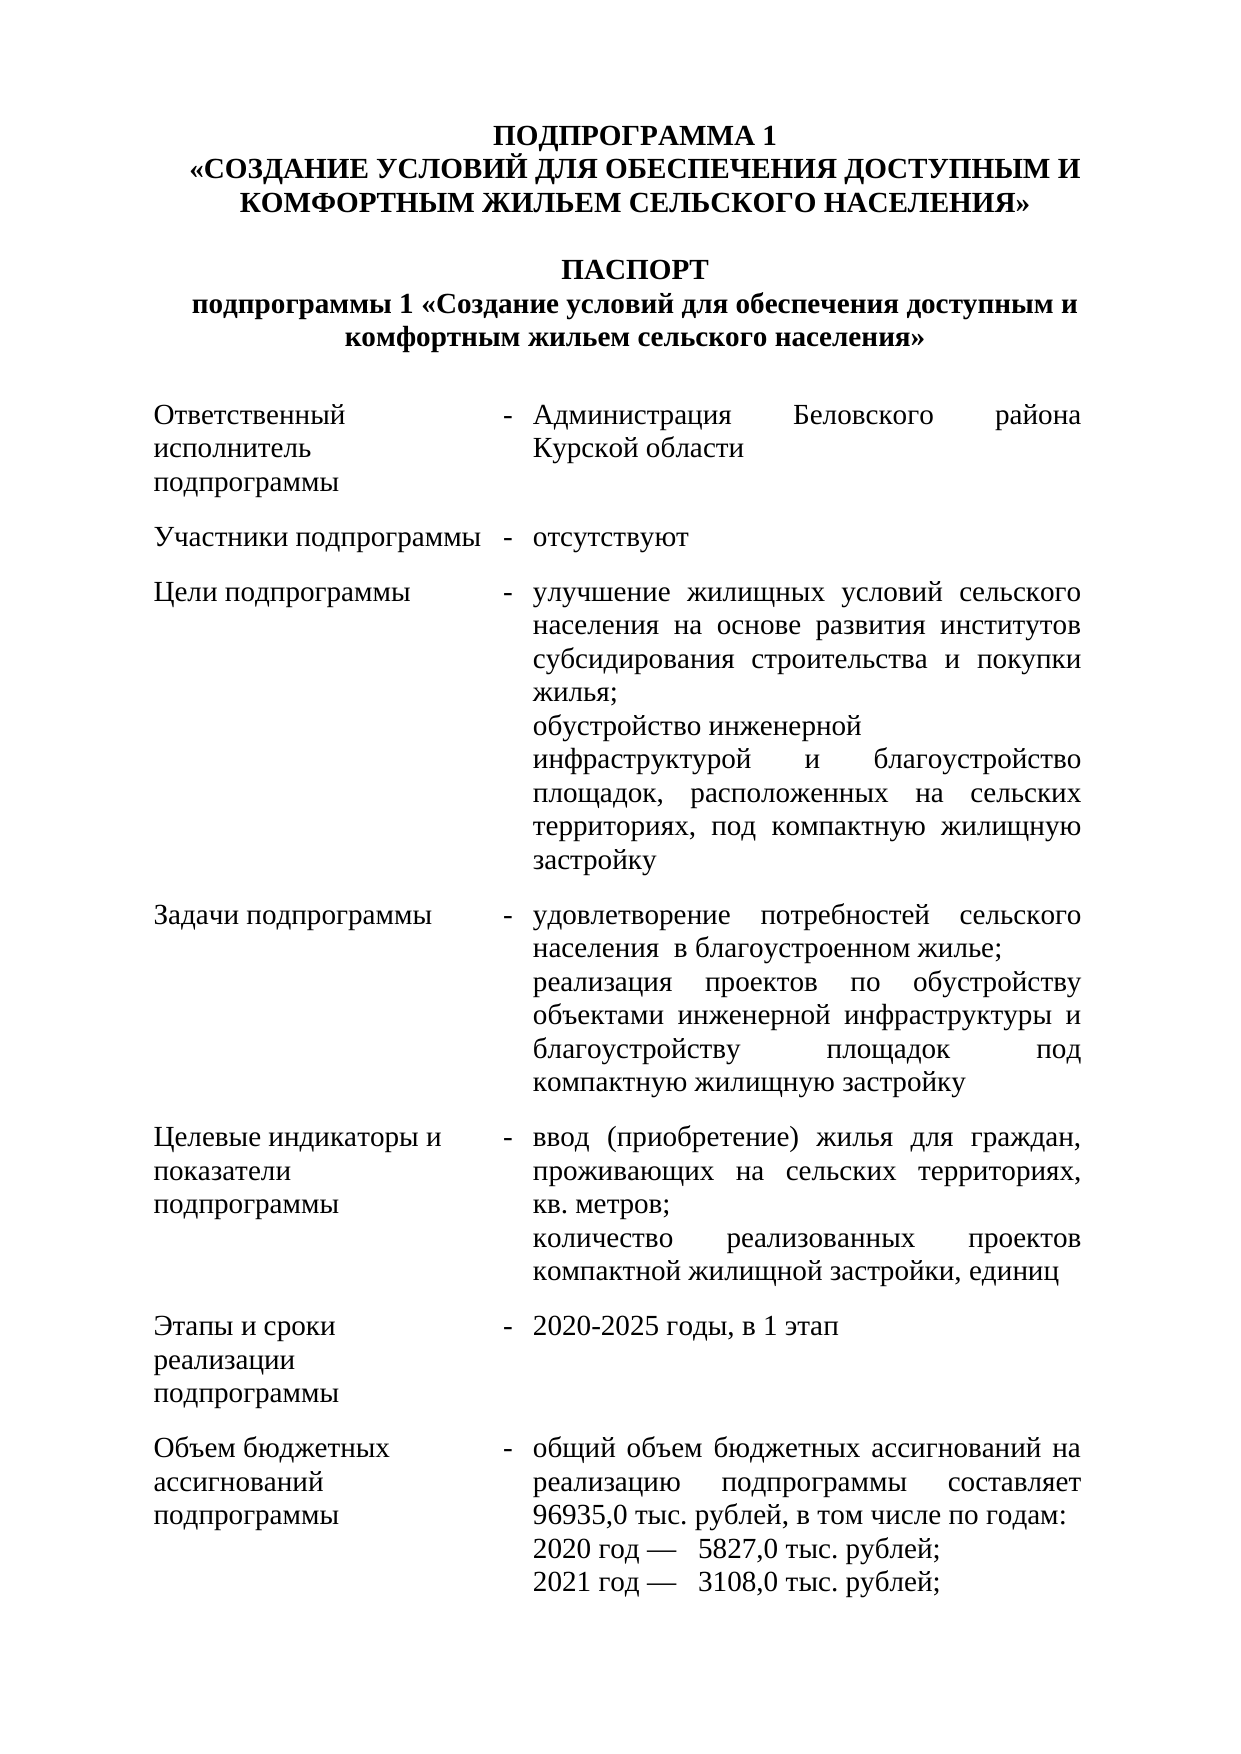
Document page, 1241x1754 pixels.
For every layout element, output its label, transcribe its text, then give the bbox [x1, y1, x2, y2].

table_cell - [489, 1298, 526, 1419]
table_cell - [489, 1420, 526, 1608]
table_cell ввод (приобретение) жилья для граждан, проживающих на сельских территориях, кв. метров; количество реализованных проектов компактной жилищной застройки, единиц [526, 1109, 1088, 1298]
table_cell - [489, 508, 526, 563]
text подпрограммы 1 «Создание условий для обеспечения доступным и комфортным жильем сельского населения» [159, 286, 1110, 353]
table_cell отсутствуют [526, 508, 1088, 563]
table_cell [526, 1420, 1088, 1608]
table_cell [147, 1420, 489, 1608]
text ПАСПОРТ [159, 252, 1110, 286]
table_cell - [489, 563, 526, 886]
text «СОЗДАНИЕ УСЛОВИЙ ДЛЯ ОБЕСПЕЧЕНИЯ ДОСТУПНЫМ И КОМФОРТНЫМ ЖИЛЬЕМ СЕЛЬСКОГО НАСЕЛЕНИЯ» [159, 152, 1110, 219]
table_cell - [489, 886, 526, 1109]
text ПОДПРОГРАММА 1 [159, 118, 1110, 152]
table_cell Этапы и сроки реализации подпрограммы [147, 1298, 489, 1419]
table_cell - [489, 1109, 526, 1298]
table_cell улучшение жилищных условий сельского населения на основе развития институтов субсидирования строительства и покупки жилья; обустройство инженерной инфраструктурой и благоустройство площадок, расположенных на сельских территориях, под компактную жилищную застройку [526, 563, 1088, 886]
table_header - [489, 386, 526, 508]
table_header Администрация Беловского района Курской области [526, 386, 1088, 508]
table_cell 2020-2025 годы, в 1 этап [526, 1298, 1088, 1419]
table_cell Задачи подпрограммы [147, 886, 489, 1109]
table_cell Участники подпрограммы [147, 508, 489, 563]
table_cell Целевые индикаторы и показатели подпрограммы [147, 1109, 489, 1298]
table_cell удовлетворение потребностей сельского населения в благоустроенном жилье; реализация проектов по обустройству объектами инженерной инфраструктуры и благоустройству площадок под компактную жилищную застройку [526, 886, 1088, 1109]
table_cell Цели подпрограммы [147, 563, 489, 886]
table_header Ответственный исполнитель подпрограммы [147, 386, 489, 508]
